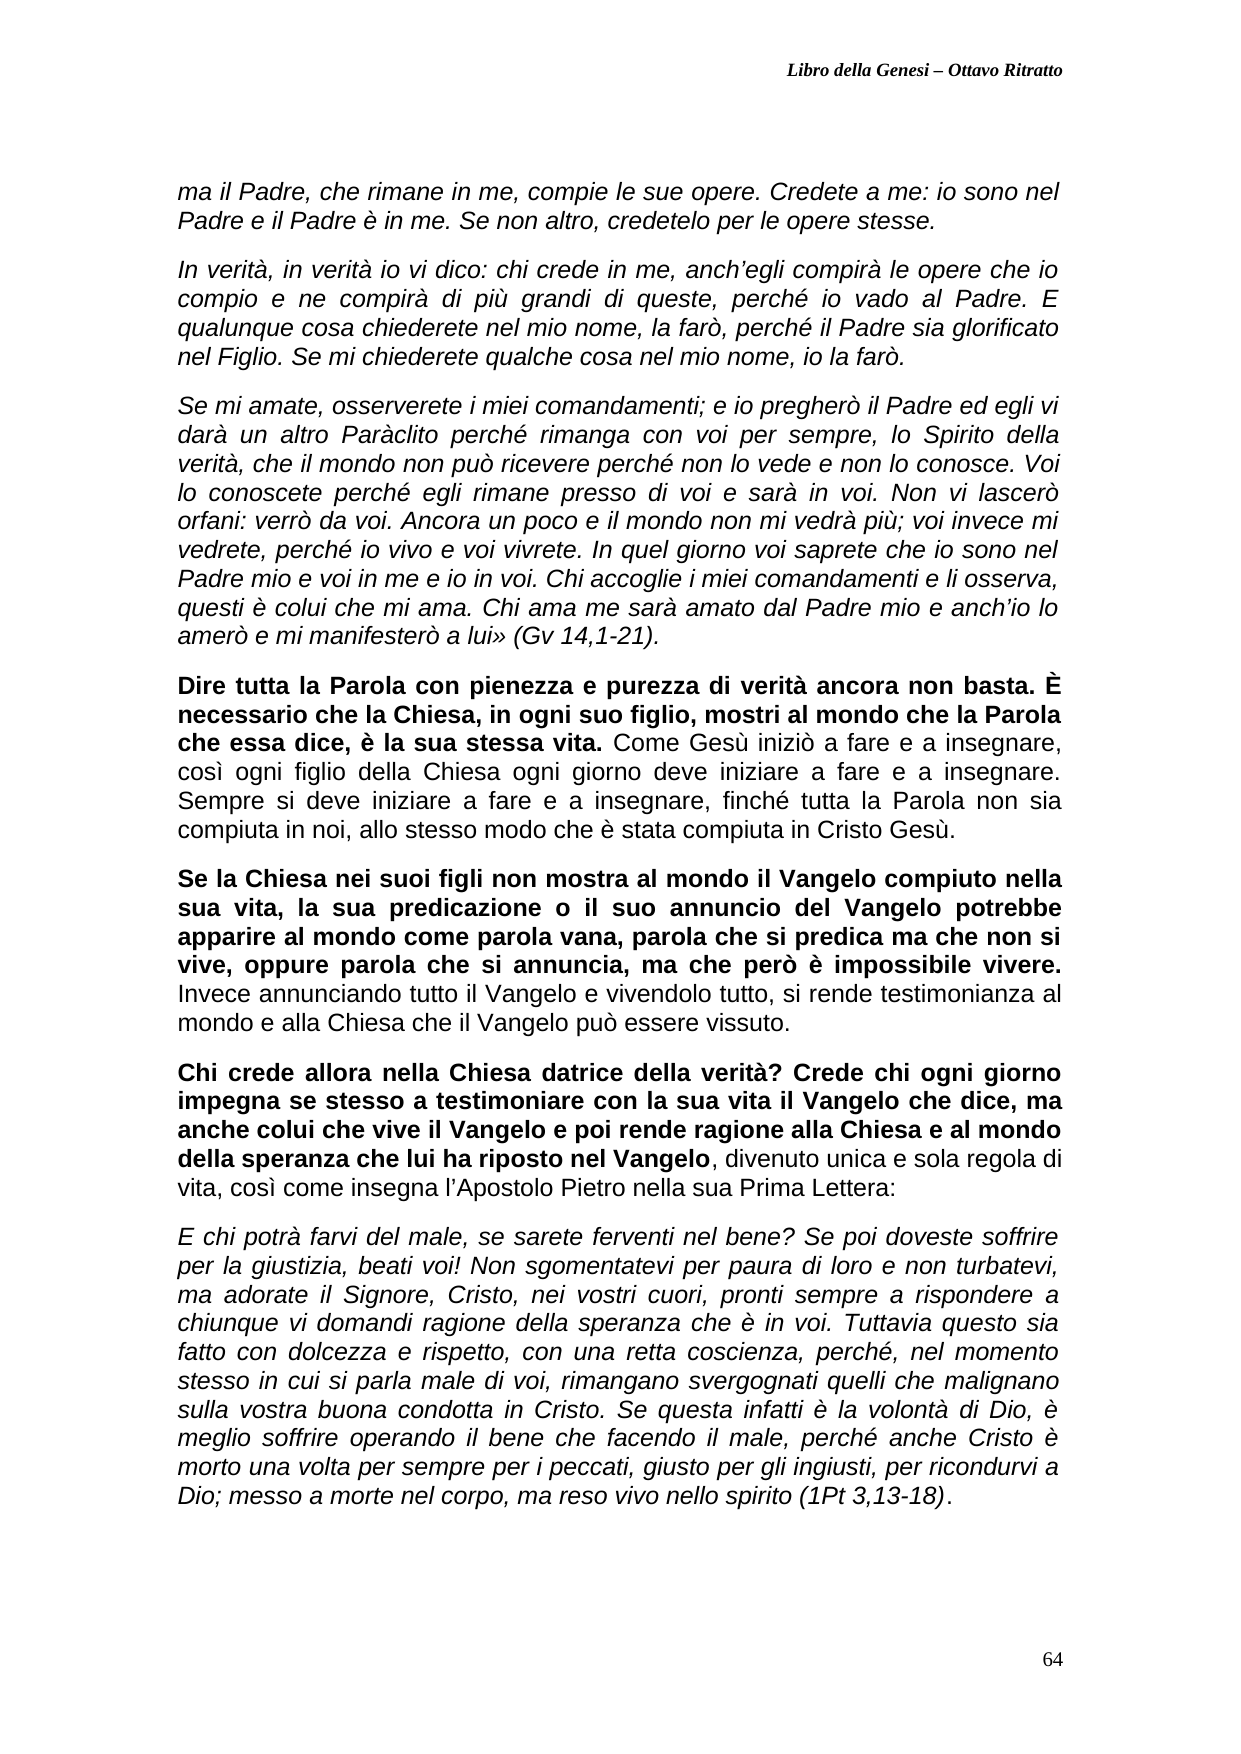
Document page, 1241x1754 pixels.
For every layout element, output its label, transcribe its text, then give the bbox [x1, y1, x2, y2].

text Dire tutta la Parola con pienezza e purezza di verità ancora non basta. È necessario che la Chiesa, in ogni suo figlio, mostri al mondo che la Parola che essa dice, è la sua stessa vita. Come Gesù iniziò a fare e a insegnare, così ogni figlio della Chiesa ogni giorno deve iniziare a fare e a insegnare. Sempre si deve iniziare a fare e a insegnare, finché tutta la Parola non sia compiuta in noi, allo stesso modo che è stata compiuta in Cristo Gesù. [177, 671, 1063, 843]
text Se mi amate, osserverete i miei comandamenti; e io pregherò il Padre ed egli vi darà un altro Paràclito perché rimanga con voi per sempre, lo Spirito della verità, che il mondo non può ricevere perché non lo vede e non lo conosce. Voi lo conoscete perché egli rimane presso di voi e sarà in voi. Non vi lascerò orfani: verrò da voi. Ancora un poco e il mondo non mi vedrà più; voi invece mi vedrete, perché io vivo e voi vivrete. In quel giorno voi saprete che io sono nel Padre mio e voi in me e io in voi. Chi accoglie i miei comandamenti e li osserva, questi è colui che mi ama. Chi ama me sarà amato dal Padre mio e anch’io lo amerò e mi manifesterò a lui» (Gv 14,1-21). [177, 391, 1063, 650]
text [177, 177, 1063, 235]
text Se la Chiesa nei suoi figli non mostra al mondo il Vangelo compiuto nella sua vita, la sua predicazione o il suo annuncio del Vangelo potrebbe apparire al mondo come parola vana, parola che si predica ma che non si vive, oppure parola che si annuncia, ma che però è impossibile vivere. Invece annunciando tutto il Vangelo e vivendolo tutto, si rende testimonianza al mondo e alla Chiesa che il Vangelo può essere vissuto. [177, 864, 1063, 1037]
text In verità, in verità io vi dico: chi crede in me, anch’egli compirà le opere che io compio e ne compirà di più grandi di queste, perché io vado al Padre. E qualunque cosa chiederete nel mio nome, la farò, perché il Padre sia glorificato nel Figlio. Se mi chiederete qualche cosa nel mio nome, io la farò. [177, 256, 1063, 371]
text Chi crede allora nella Chiesa datrice della verità? Crede chi ogni giorno impegna se stesso a testimoniare con la sua vita il Vangelo che dice, ma anche colui che vive il Vangelo e poi rende ragione alla Chiesa e al mondo della speranza che lui ha riposto nel Vangelo, divenuto unica e sola regola di vita, così come insegna l’Apostolo Pietro nella sua Prima Lettera: [177, 1058, 1063, 1201]
text E chi potrà farvi del male, se sarete ferventi nel bene? Se poi doveste soffrire per la giustizia, beati voi! Non sgomentatevi per paura di loro e non turbatevi, ma adorate il Signore, Cristo, nei vostri cuori, pronti sempre a rispondere a chiunque vi domandi ragione della speranza che è in voi. Tuttavia questo sia fatto con dolcezza e rispetto, con una retta coscienza, perché, nel momento stesso in cui si parla male di voi, rimangano svergognati quelli che malignano sulla vostra buona condotta in Cristo. Se questa infatti è la volontà di Dio, è meglio soffrire operando il bene che facendo il male, perché anche Cristo è morto una volta per sempre per i peccati, giusto per gli ingiusti, per ricondurvi a Dio; messo a morte nel corpo, ma reso vivo nello spirito (1Pt 3,13-18). [177, 1222, 1063, 1510]
